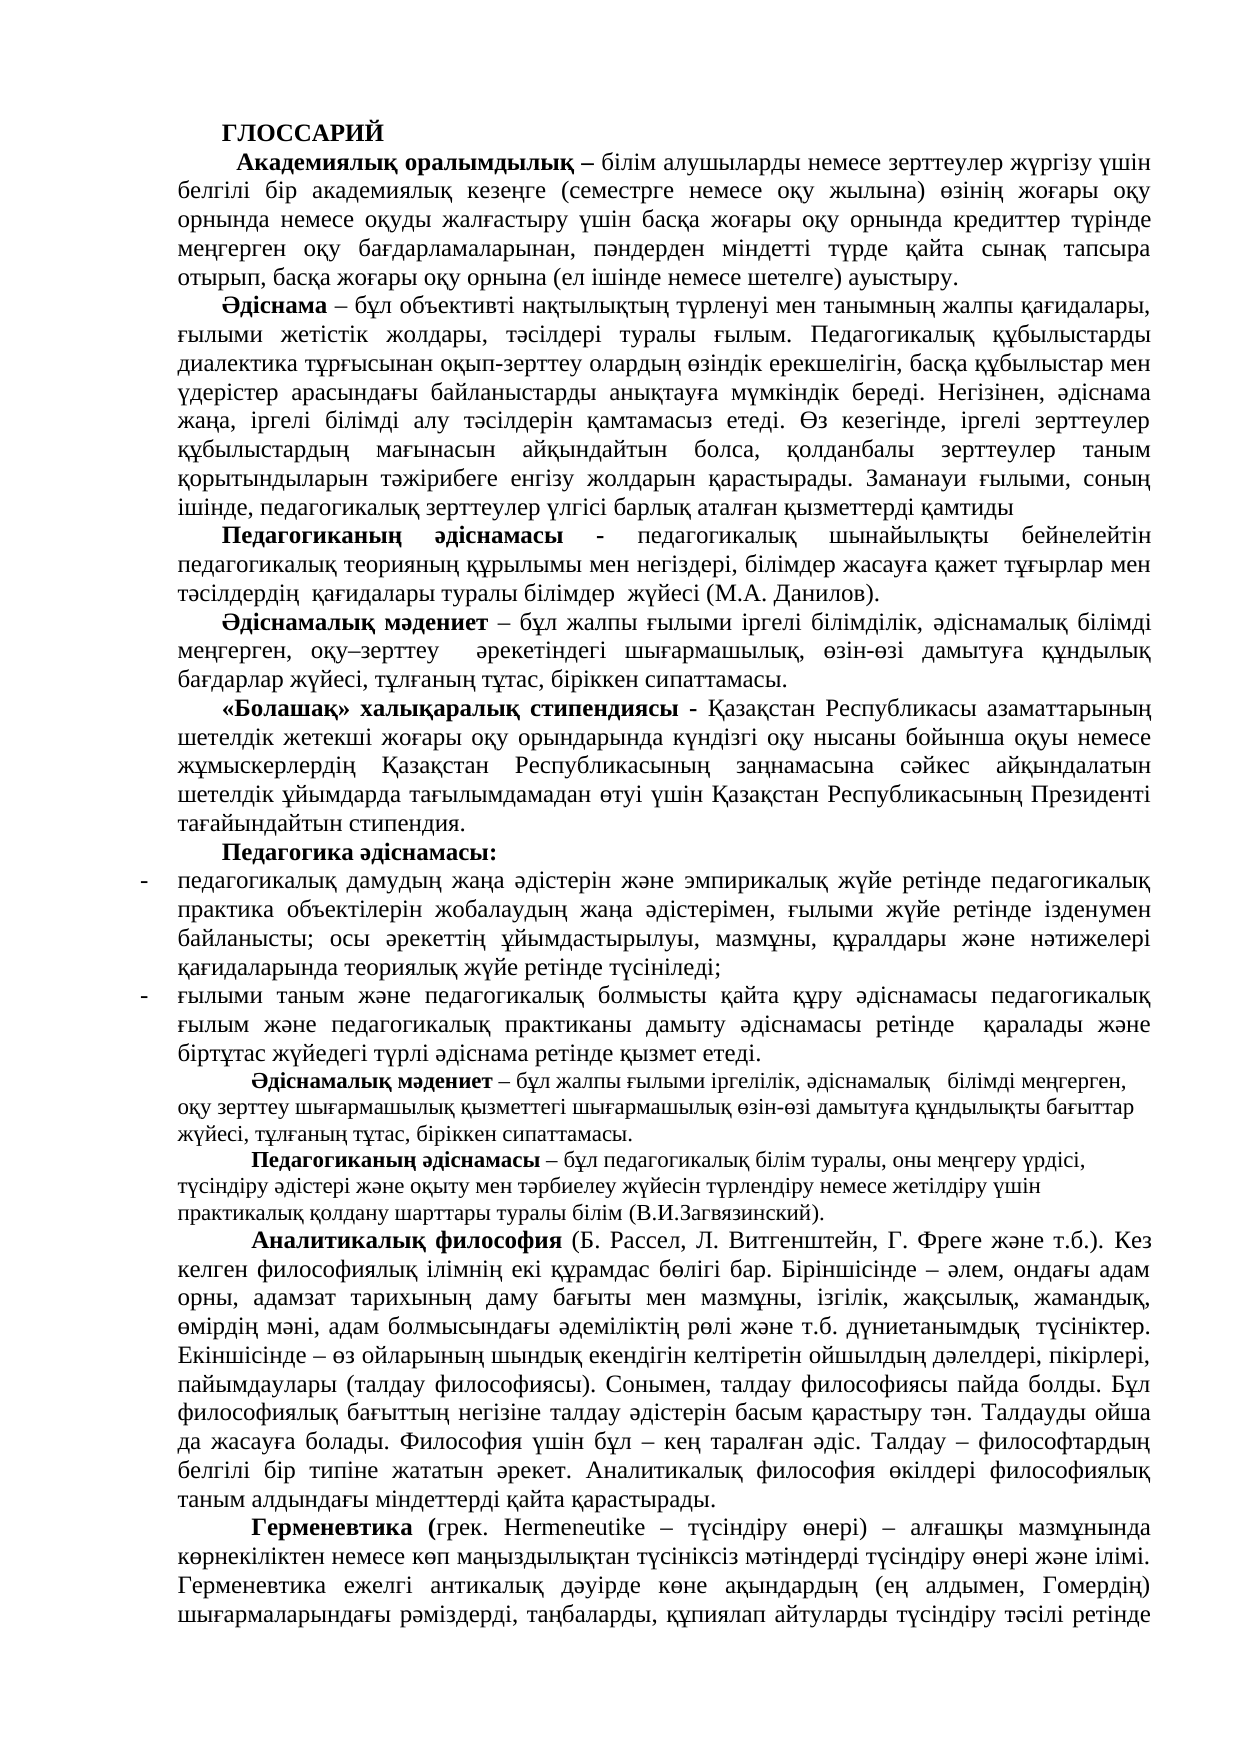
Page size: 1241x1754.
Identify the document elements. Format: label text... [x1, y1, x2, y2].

list ғылыми таным және педагогикалық болмысты қайта құру әдіснамасы педагогикалық ғылым және педагогикалық практиканы дамыту әдіснамасы ретінде қаралады және біртұтас жүйедегі түрлі әдіснама ретінде қызмет етеді. [140, 981, 1152, 1067]
text Педагогиканың әдіснамасы - педагогикалық шынайылықты бейнелейтін педагогикалық теорияның құрылымы мен негіздері, білімдер жасауға қажет тұғырлар мен тәсілдердің қағидалары туралы білімдер жүйесі (М.А. Данилов). [177, 521, 1152, 607]
list педагогикалық дамудың жаңа әдістерін және эмпирикалық жүйе ретінде педагогикалық практика объектілерін жобалаудың жаңа әдістерімен, ғылыми жүйе ретінде ізденумен байланысты; осы әрекеттің ұйымдастырылуы, мазмұны, құралдары және нәтижелері қағидаларында теориялық жүйе ретінде түсініледі; [140, 866, 1152, 981]
text Әдіснамалық мәдениет – бұл жалпы ғылыми іргелі білімділік, әдіснамалық білімді меңгерген, оқу–зерттеу әрекетіндегі шығармашылық, өзін-өзі дамытуға құндылық бағдарлар жүйесі, тұлғаның тұтас, біріккен сипаттамасы. [177, 607, 1152, 693]
text Академиялық оралымдылық – білім алушыларды немесе зерттеулер жүргізу үшін белгілі бір академиялық кезеңге (семестрге немесе оқу жылына) өзінің жоғары оқу орнында немесе оқуды жалғастыру үшін басқа жоғары оқу орнында кредиттер түрінде меңгерген оқу бағдарламаларынан, пәндерден міндетті түрде қайта сынақ тапсыра отырып, басқа жоғары оқу орнына (ел ішінде немесе шетелге) ауыстыру. [177, 147, 1152, 291]
text Әдіснамалық мәдениет – бұл жалпы ғылыми іргелілік, әдіснамалық білімді меңгерген, оқу зерттеу шығармашылық қызметтегі шығармашылық өзін-өзі дамытуға құндылықты бағыттар жүйесі, тұлғаның тұтас, біріккен сипаттамасы. [177, 1067, 1152, 1146]
text ГЛОССАРИЙ [177, 118, 1152, 147]
text Педагогиканың әдіснамасы – бұл педагогикалық білім туралы, оны меңгеру үрдісі, түсіндіру әдістері және оқыту мен тәрбиелеу жүйесін түрлендіру немесе жетілдіру үшін практикалық қолдану шарттары туралы білім (В.И.Загвязинский). [177, 1146, 1152, 1225]
text Әдіснама – бұл объективті нақтылықтың түрленуі мен танымның жалпы қағидалары, ғылыми жетістік жолдары, тәсілдері туралы ғылым. Педагогикалық құбылыстарды диалектика тұрғысынан оқып-зерттеу олардың өзіндік ерекшелігін, басқа құбылыстар мен үдерістер арасындағы байланыстарды анықтауға мүмкіндік береді. Негізінен, әдіснама жаңа, іргелі білімді алу тәсілдерін қамтамасыз етеді. Өз кезегінде, іргелі зерттеулер құбылыстардың мағынасын айқындайтын болса, қолданбалы зерттеулер таным қорытындыларын тәжірибеге енгізу жолдарын қарастырады. Заманауи ғылыми, соның ішінде, педагогикалық зерттеулер үлгісі барлық аталған қызметтерді қамтиды [177, 291, 1152, 521]
text Педагогика әдіснамасы: [177, 837, 1152, 866]
text «Болашақ» халықаралық стипендиясы - Қазақстан Республикасы азаматтарының шетелдік жетекші жоғары оқу орындарында күндізгі оқу нысаны бойынша оқуы немесе жұмыскерлердің Қазақстан Республикасының заңнамасына сәйкес айқындалатын шетелдік ұйымдарда тағылымдамадан өтуі үшін Қазақстан Республикасының Президенті тағайындайтын стипендия. [177, 693, 1152, 837]
text Аналитикалық философия (Б. Рассел, Л. Витгенштейн, Г. Фреге және т.б.). Кез келген философиялық ілімнің екі құрамдас бөлігі бар. Біріншісінде – әлем, ондағы адам орны, адамзат тарихының даму бағыты мен мазмұны, ізгілік, жақсылық, жамандық, өмірдің мәні, адам болмысындағы әдеміліктің рөлі және т.б. дүниетанымдық түсініктер. Екіншісінде – өз ойларының шындық екендігін келтіретін ойшылдың дәлелдері, пікірлері, пайымдаулары (талдау философиясы). Сонымен, талдау философиясы пайда болды. Бұл философиялық бағыттың негізіне талдау әдістерін басым қарастыру тән. Талдауды ойша да жасауға болады. Философия үшін бұл – кең таралған әдіс. Талдау – философтардың белгілі бір типіне жататын әрекет. Аналитикалық философия өкілдері философиялық таным алдындағы міндеттерді қайта қарастырады. [177, 1225, 1152, 1512]
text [177, 1512, 1152, 1627]
